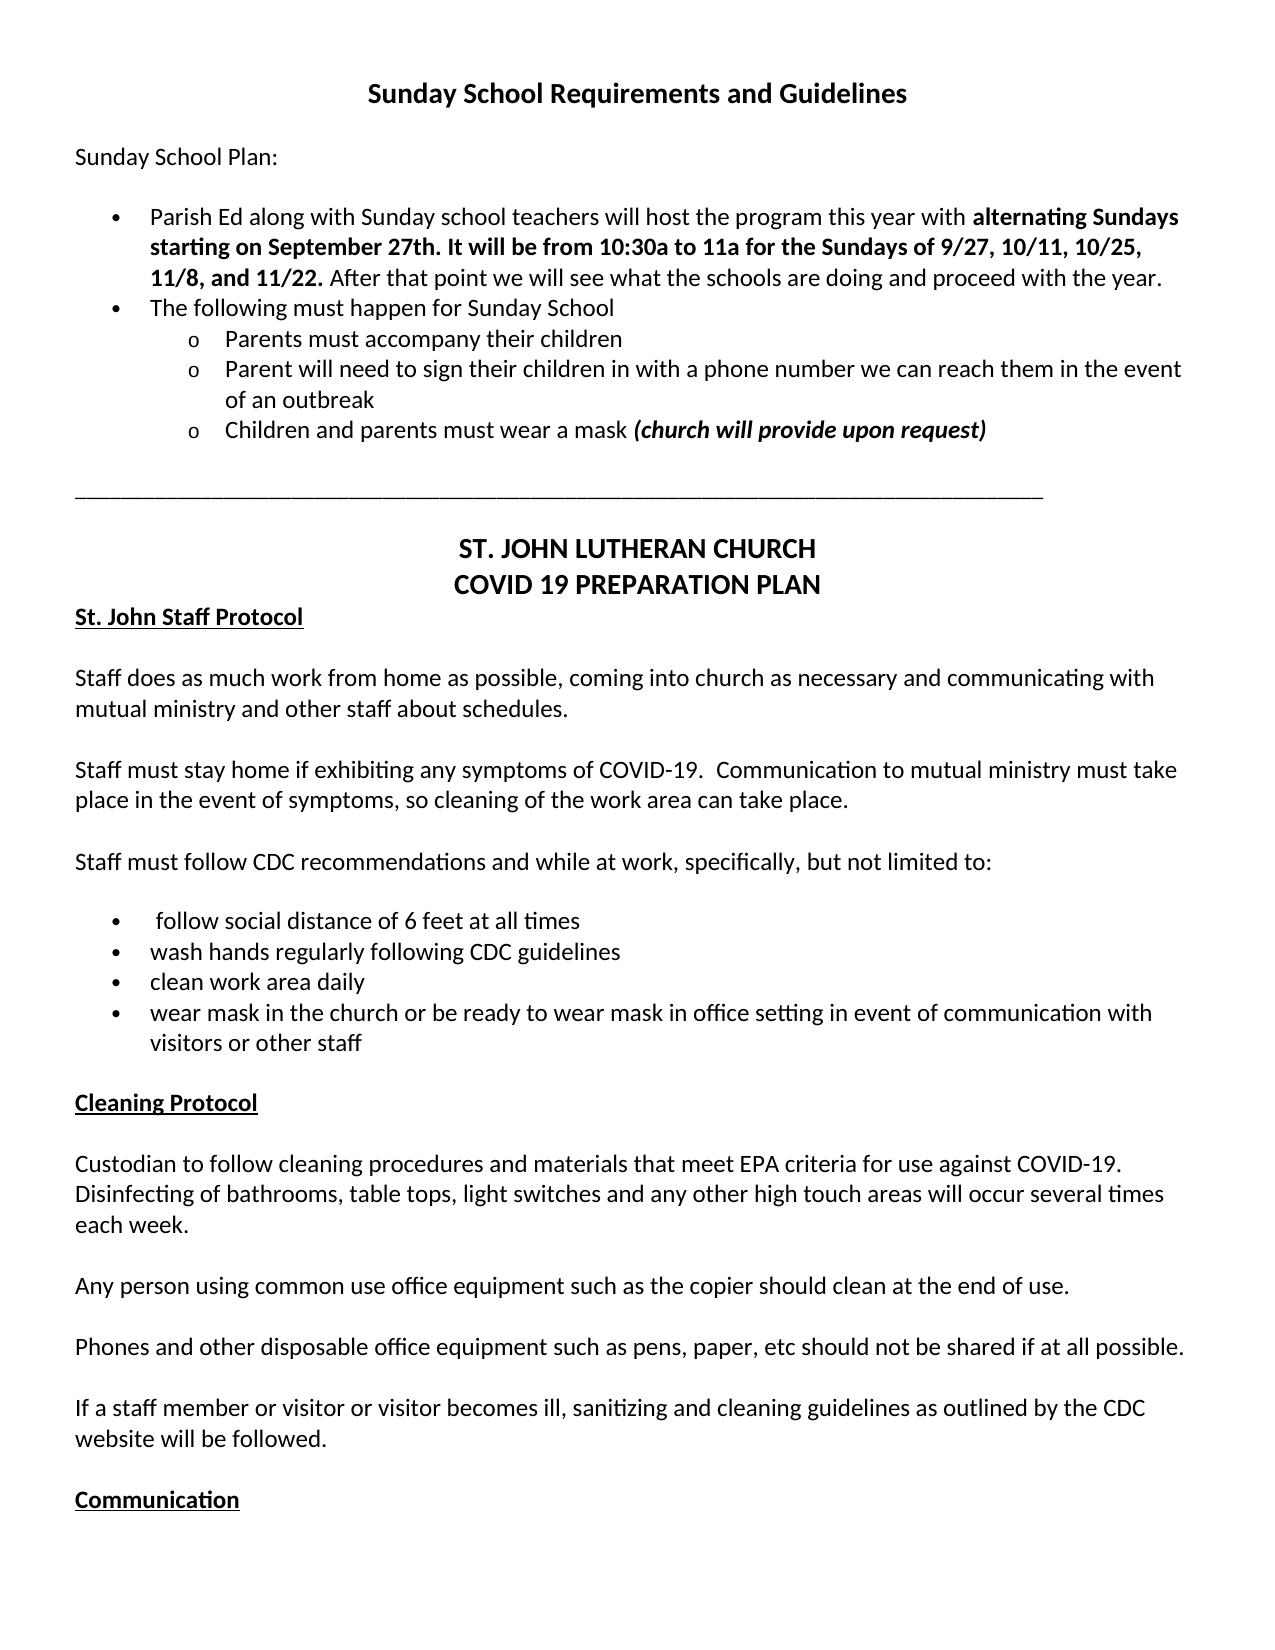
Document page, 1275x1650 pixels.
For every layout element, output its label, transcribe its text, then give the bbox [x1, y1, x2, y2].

list follow social distance of 6 feet at all times [112, 905, 1200, 936]
text Cleaning Protocol [75, 1087, 1200, 1118]
list Children and parents must wear a mask (church will provide upon request) [187, 414, 1200, 445]
text ST. JOHN LUTHERAN CHURCH [75, 530, 1200, 566]
text Any person using common use office equipment such as the copier should clean at the end of use. [75, 1270, 1200, 1301]
list Parish Ed along with Sunday school teachers will host the program this year with alternating Sundays starting on September 27th. It will be from 10:30a to 11a for the Sundays of 9/27, 10/11, 10/25, 11/8, and 11/22. After that point we will see what the schools are doing and proceed with the year. [112, 201, 1200, 292]
list Parents must accompany their children [187, 323, 1200, 353]
text COVID 19 PREPARATION PLAN [75, 566, 1200, 601]
text Sunday School Plan: [75, 141, 1200, 172]
text Staff must follow CDC recommendations and while at work, specifically, but not limited to: [75, 846, 1200, 876]
text _____________________________________________________________________________________ [75, 474, 1200, 502]
text Sunday School Requirements and Guidelines [75, 75, 1200, 111]
text Phones and other disposable office equipment such as pens, paper, etc should not be shared if at all possible. [75, 1331, 1200, 1362]
text Communication [75, 1484, 1200, 1514]
list Parent will need to sign their children in with a phone number we can reach them in the event of an outbreak [187, 353, 1200, 414]
list wear mask in the church or be ready to wear mask in office setting in event of communication with visitors or other staff [112, 997, 1200, 1058]
list clean work area daily [112, 966, 1200, 997]
text If a staff member or visitor or visitor becomes ill, sanitizing and cleaning guidelines as outlined by the CDC website will be followed. [75, 1392, 1200, 1453]
text Staff must stay home if exhibiting any symptoms of COVID-19. Communication to mutual ministry must take place in the event of symptoms, so cleaning of the work area can take place. [75, 754, 1200, 815]
list The following must happen for Sunday School [112, 292, 1200, 323]
list wash hands regularly following CDC guidelines [112, 936, 1200, 966]
text Custodian to follow cleaning procedures and materials that meet EPA criteria for use against COVID-19. Disinfecting of bathrooms, table tops, light switches and any other high touch areas will occur several times each week. [75, 1148, 1200, 1240]
text Staff does as much work from home as possible, coming into church as necessary and communicating with mutual ministry and other staff about schedules. [75, 662, 1200, 723]
text St. John Staff Protocol [75, 601, 1200, 632]
